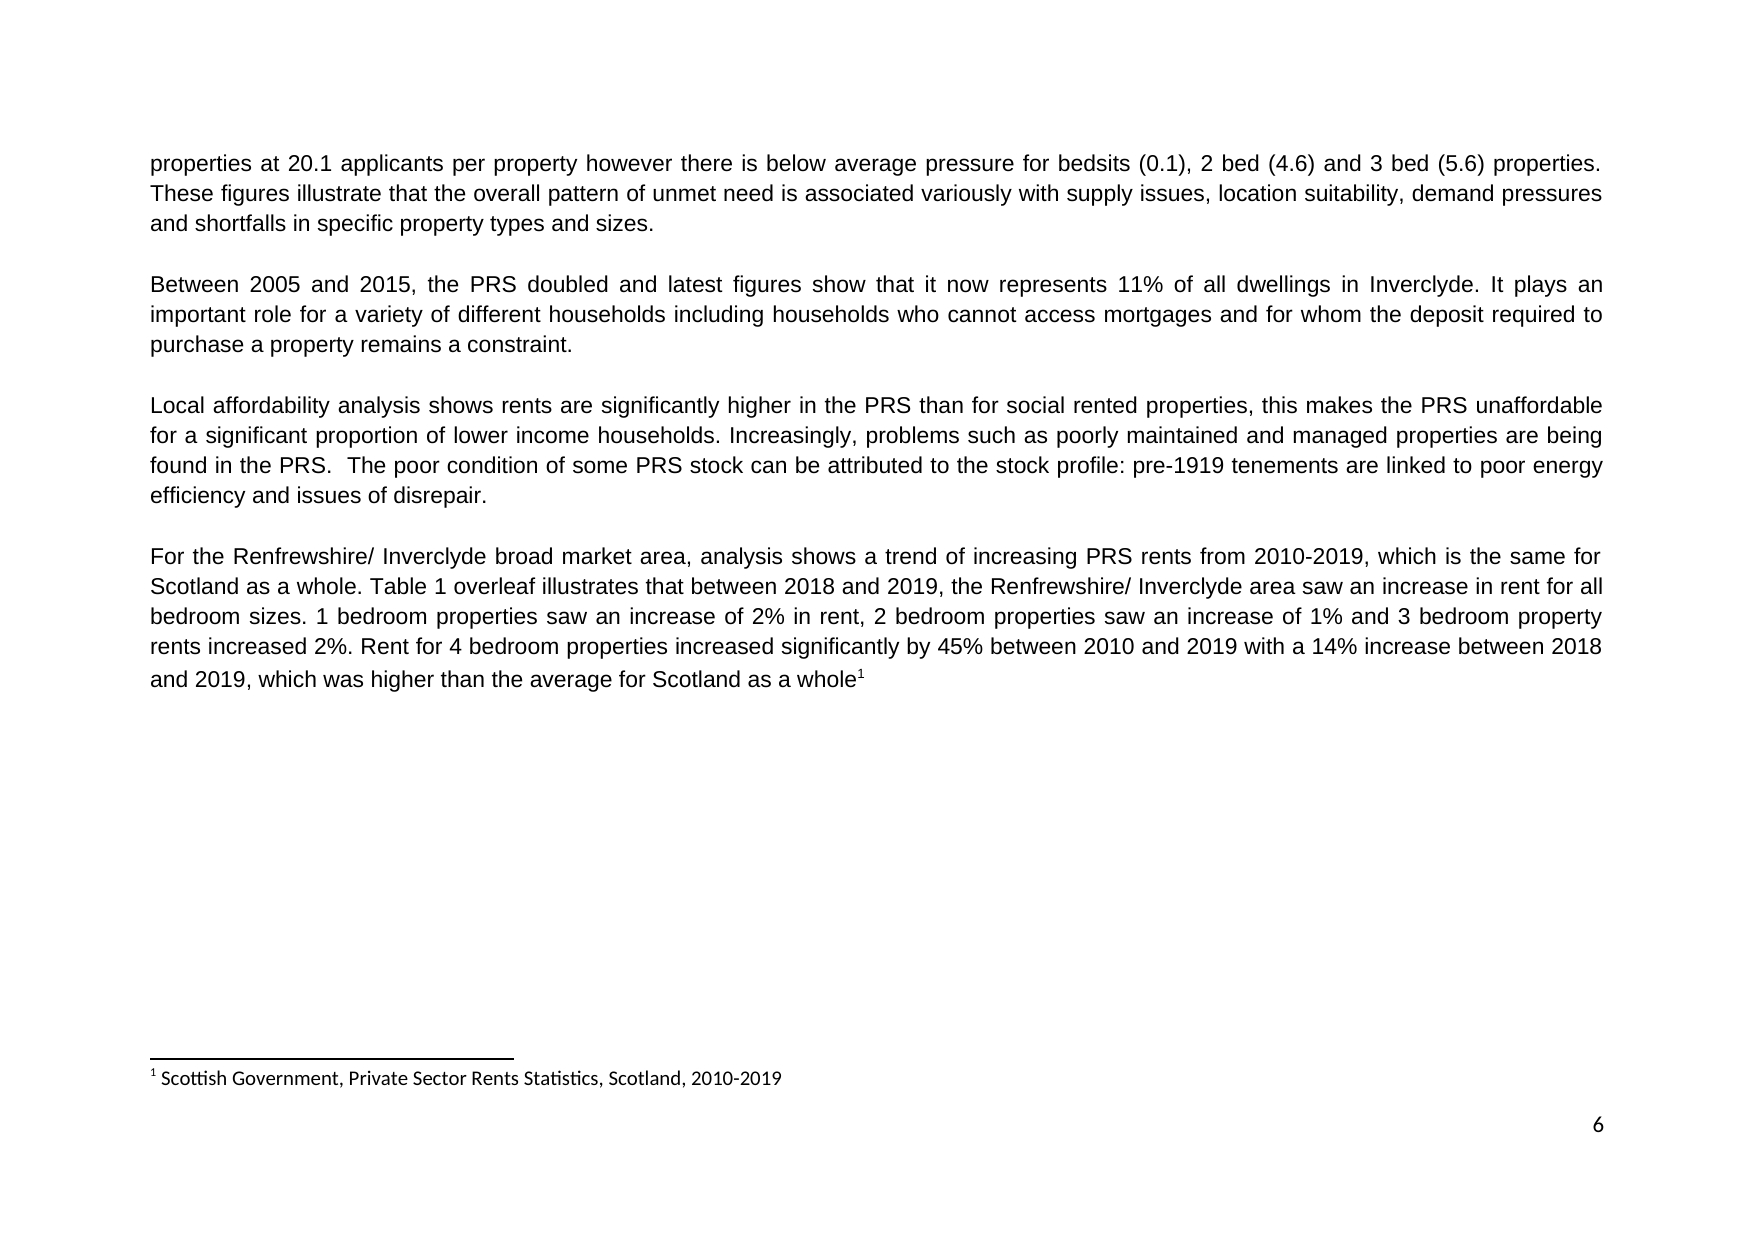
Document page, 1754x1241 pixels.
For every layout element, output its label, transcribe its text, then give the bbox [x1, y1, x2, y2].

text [150, 150, 1604, 237]
text Local affordability analysis shows rents are significantly higher in the PRS than for social rented properties, this makes the PRS unaffordable for a significant proportion of lower income households. Increasingly, problems such as poorly maintained and managed properties are being found in the PRS. The poor condition of some PRS stock can be attributed to the stock profile: pre-1919 tenements are linked to poor energy efficiency and issues of disrepair. [150, 392, 1604, 509]
text For the Renfrewshire/ Inverclyde broad market area, analysis shows a trend of increasing PRS rents from 2010-2019, which is the same for Scotland as a whole. Table 1 overleaf illustrates that between 2018 and 2019, the Renfrewshire/ Inverclyde area saw an increase in rent for all bedroom sizes. 1 bedroom properties saw an increase of 2% in rent, 2 bedroom properties saw an increase of 1% and 3 bedroom property rents increased 2%. Rent for 4 bedroom properties increased significantly by 45% between 2010 and 2019 with a 14% increase between 2018 and 2019, which was higher than the average for Scotland as a whole [150, 543, 1604, 693]
text Between 2005 and 2015, the PRS doubled and latest figures show that it now represents 11% of all dwellings in Inverclyde. It plays an important role for a variety of different households including households who cannot access mortgages and for whom the deposit required to purchase a property remains a constraint. [150, 271, 1604, 358]
